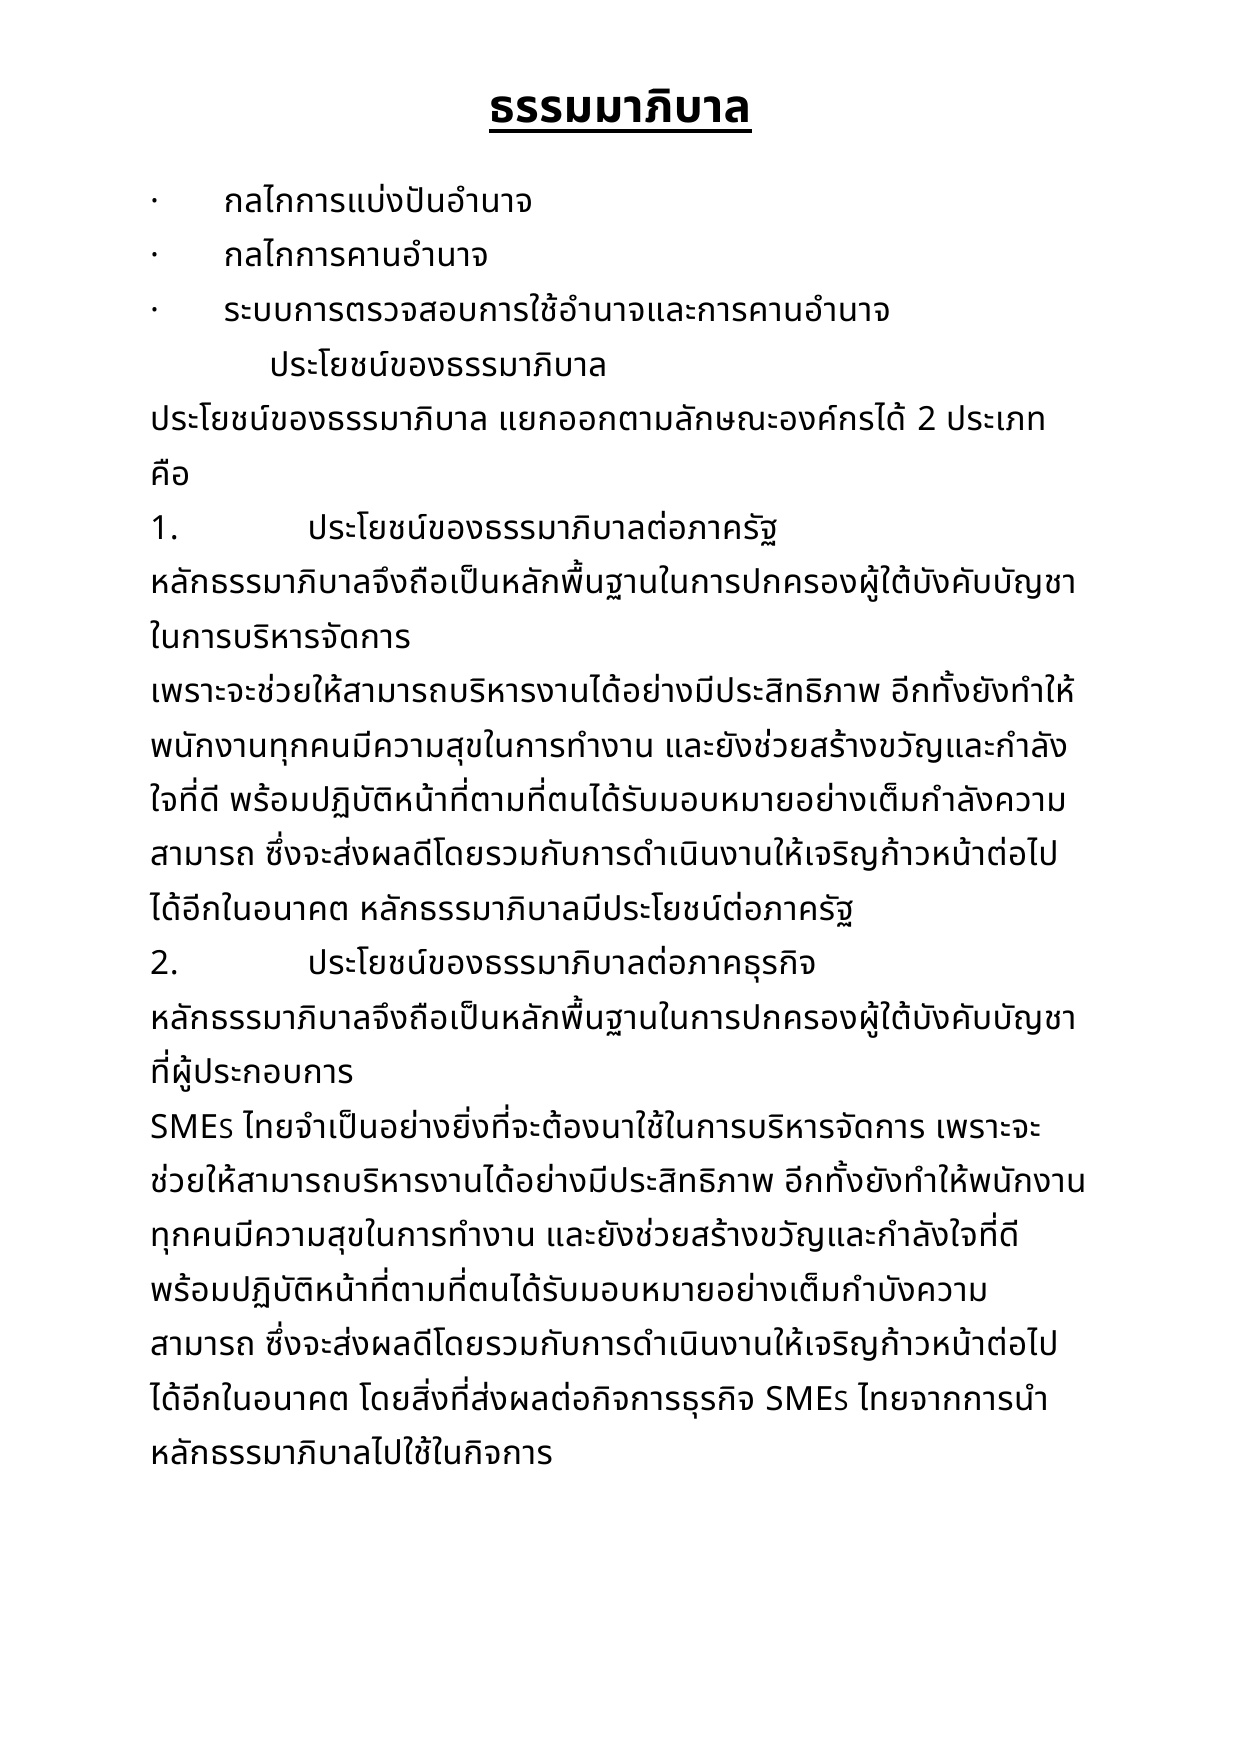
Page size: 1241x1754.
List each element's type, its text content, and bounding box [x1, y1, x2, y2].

subtitle SMEs ไทยจำเป็นอย่างยิ่งที่จะต้องนาใช้ในการบริหารจัดการ เพราะจะช่วยให้สามารถบริหารงานได้อย่างมีประสิทธิภาพ อีกทั้งยังทำให้พนักงานทุกคนมีความสุขในการทำงาน และยังช่วยสร้างขวัญและกำลังใจที่ดีพร้อมปฏิบัติหน้าที่ตามที่ตนได้รับมอบหมายอย่างเต็มกำบังความสามารถ ซึ่งจะส่งผลดีโดยรวมกับการดำเนินงานให้เจริญก้าวหน้าต่อไปได้อีกในอนาคต โดยสิ่งที่ส่งผลต่อกิจการธุรกิจ SMEs ไทยจากการนำหลักธรรมาภิบาลไปใช้ในกิจการ [150, 1102, 1090, 1479]
subtitle เพราะจะช่วยให้สามารถบริหารงานได้อย่างมีประสิทธิภาพ อีกทั้งยังทำให้พนักงานทุกคนมีความสุขในการทำงาน และยังช่วยสร้างขวัญและกำลังใจที่ดี พร้อมปฏิบัติหน้าที่ตามที่ตนได้รับมอบหมายอย่างเต็มกำลังความสามารถ ซึ่งจะส่งผลดีโดยรวมกับการดำเนินงานให้เจริญก้าวหน้าต่อไปได้อีกในอนาคต หลักธรรมาภิบาลมีประโยชน์ต่อภาครัฐ [150, 667, 1090, 935]
subtitle หลักธรรมาภิบาลจึงถือเป็นหลักพื้นฐานในการปกครองผู้ใต้บังคับบัญชาในการบริหารจัดการ [150, 558, 1090, 663]
subtitle · กลไกการคานอำนาจ [150, 231, 1090, 282]
subtitle หลักธรรมาภิบาลจึงถือเป็นหลักพื้นฐานในการปกครองผู้ใต้บังคับบัญชาที่ผู้ประกอบการ [150, 994, 1090, 1098]
subtitle ประโยชน์ของธรรมาภิบาล แยกออกตามลักษณะองค์กรได้ 2 ประเภท คือ [150, 395, 1090, 500]
subtitle · ระบบการตรวจสอบการใช้อำนาจและการคานอำนาจ [150, 286, 1090, 336]
subtitle 2. ประโยชน์ของธรรมาภิบาลต่อภาคธุรกิจ [150, 939, 1090, 990]
subtitle · กลไกการแบ่งปันอำนาจ [150, 177, 1090, 227]
subtitle 1. ประโยชน์ของธรรมาภิบาลต่อภาครัฐ [150, 504, 1090, 554]
subtitle ประโยชน์ของธรรมาภิบาล [150, 340, 1090, 391]
